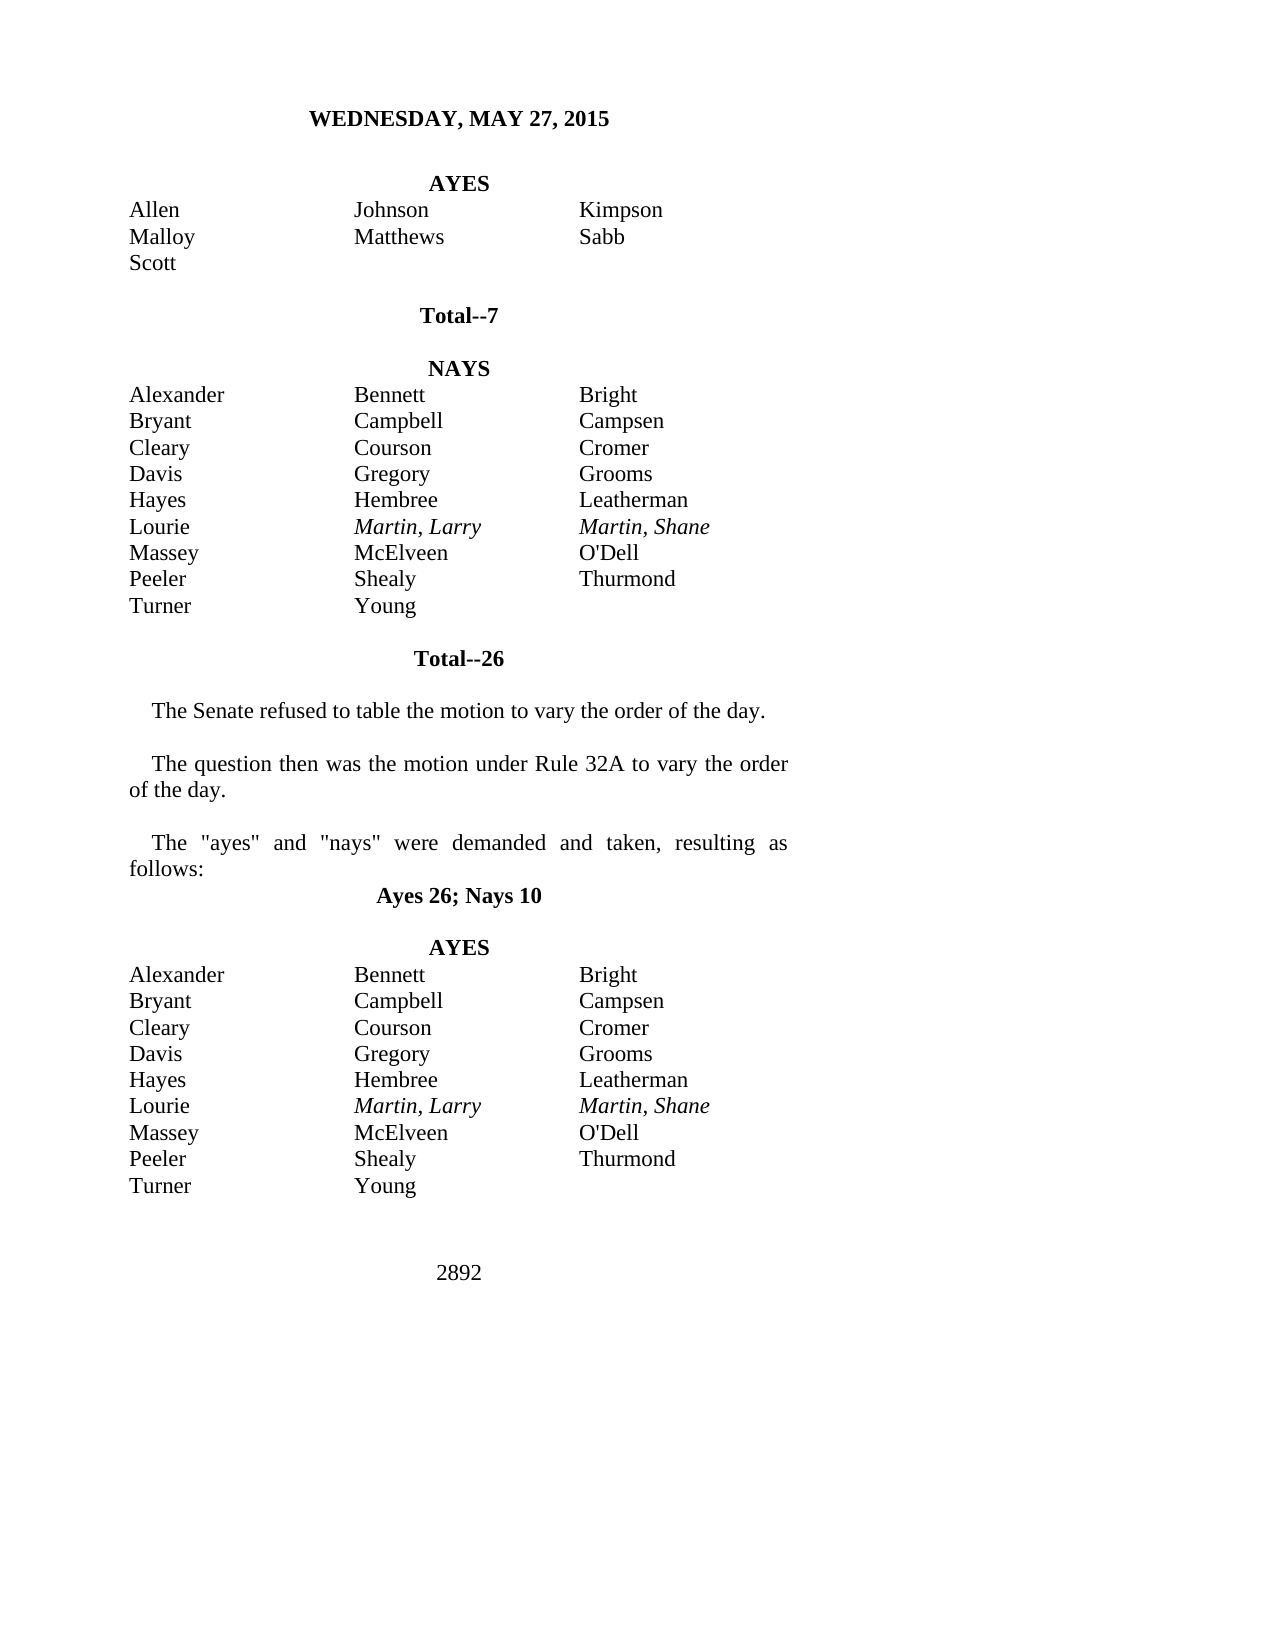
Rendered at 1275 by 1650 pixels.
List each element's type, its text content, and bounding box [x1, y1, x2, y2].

text Massey McElveen O'Dell [129, 539, 789, 566]
text Peeler Shealy Thurmond [129, 1145, 789, 1172]
text Hayes Hembree Leatherman [129, 486, 789, 513]
text Turner Young [129, 592, 789, 618]
text The Senate refused to table the motion to vary the order of the day. [129, 697, 789, 724]
text NAYS [129, 355, 789, 381]
text Cleary Courson Cromer [129, 1013, 789, 1040]
text Ayes 26; Nays 10 [129, 882, 789, 908]
text Alexander Bennett Bright [129, 961, 789, 987]
text Total--7 [129, 302, 789, 328]
text AYES [129, 170, 789, 197]
text Malloy Matthews Sabb [129, 223, 789, 249]
text Alexander Bennett Bright [129, 381, 789, 407]
text Massey McElveen O'Dell [129, 1119, 789, 1145]
text Bryant Campbell Campsen [129, 407, 789, 434]
text The "ayes" and "nays" were demanded and taken, resulting as follows: [129, 829, 789, 882]
text AYES [129, 934, 789, 961]
text Bryant Campbell Campsen [129, 987, 789, 1013]
text Cleary Courson Cromer [129, 434, 789, 460]
text Davis Gregory Grooms [129, 460, 789, 486]
text Lourie Martin, Larry Martin, Shane [129, 513, 789, 539]
text Hayes Hembree Leatherman [129, 1066, 789, 1093]
text The question then was the motion under Rule 32A to vary the order of the day. [129, 750, 789, 803]
text Turner Young [129, 1172, 789, 1198]
text Davis Gregory Grooms [129, 1040, 789, 1066]
text Total--26 [129, 644, 789, 671]
text Lourie Martin, Larry Martin, Shane [129, 1093, 789, 1119]
text Scott [129, 249, 789, 276]
text Allen Johnson Kimpson [129, 197, 789, 223]
text Peeler Shealy Thurmond [129, 566, 789, 592]
